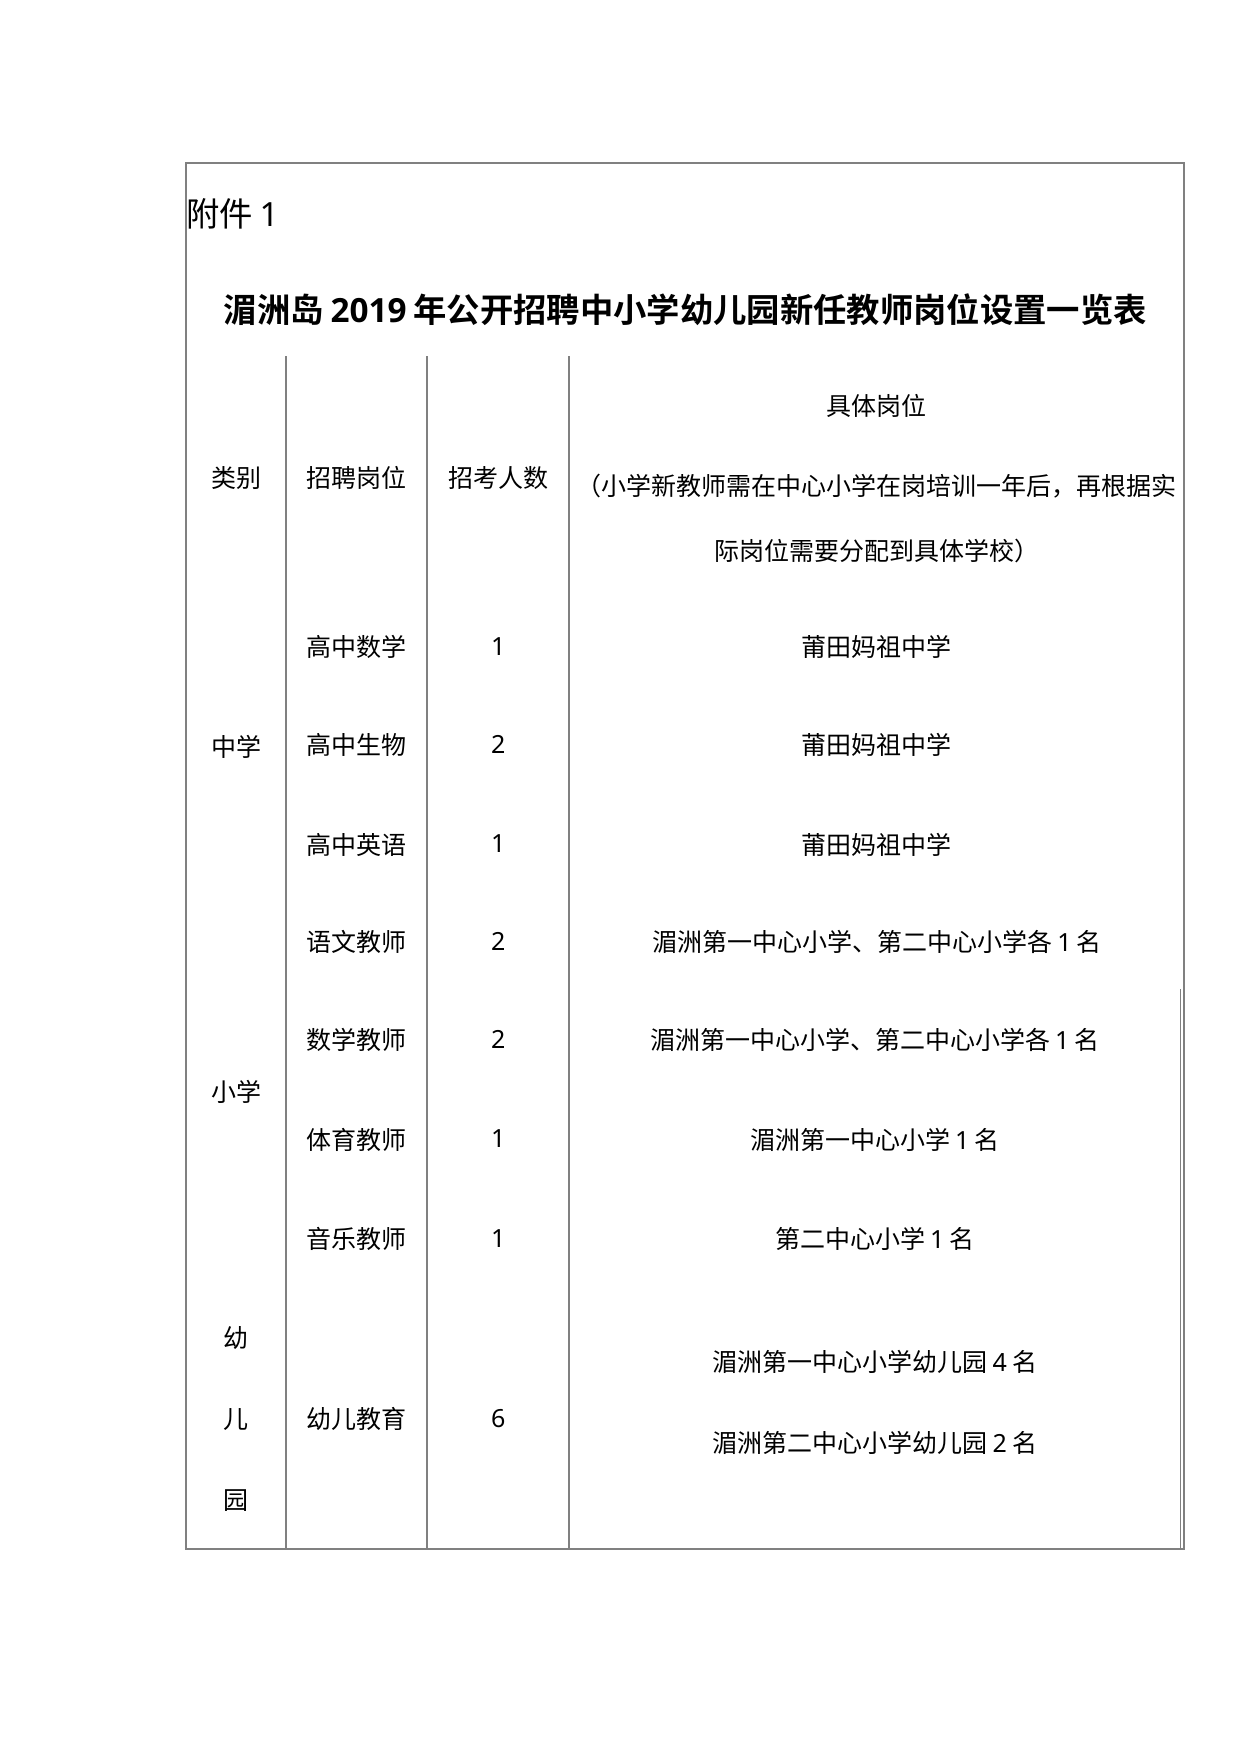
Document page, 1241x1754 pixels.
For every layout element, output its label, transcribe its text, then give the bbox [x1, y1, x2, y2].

table_cell 湄洲岛2019年公开招聘中小学幼儿园新任教师岗位设置一览表 [187, 260, 1183, 356]
table_cell 类别 [187, 356, 285, 598]
table_cell 幼 儿 园 [187, 1287, 285, 1548]
table_cell 1 [428, 794, 568, 893]
table_cell 莆田妈祖中学 [570, 794, 1183, 893]
table_cell 高中数学 [287, 598, 426, 694]
table_cell 数学教师 [287, 989, 426, 1088]
table_cell 语文教师 [287, 893, 426, 989]
table_cell 招考人数 [428, 356, 568, 598]
table_cell 2 [428, 989, 568, 1088]
table_cell 湄洲第一中心小学、第二中心小学各1名 [570, 989, 1180, 1088]
table_cell 中学 [187, 598, 285, 893]
table_cell 高中生物 [287, 694, 426, 793]
table_cell 1 [428, 598, 568, 694]
table_cell 音乐教师 [287, 1188, 426, 1287]
table_cell 湄洲第一中心小学、第二中心小学各1名 [570, 893, 1183, 989]
table_cell 招聘岗位 [287, 356, 426, 598]
table_cell 小学 [187, 893, 285, 1287]
table_cell 幼儿教育 [287, 1287, 426, 1548]
table_cell 1 [428, 1089, 568, 1188]
table_cell 莆田妈祖中学 [570, 694, 1183, 793]
table_cell 具体岗位 （小学新教师需在中心小学在岗培训一年后，再根据实际岗位需要分配到具体学校） [570, 356, 1183, 598]
table_cell 6 [428, 1287, 568, 1548]
table_cell 湄洲第一中心小学1名 [570, 1089, 1180, 1188]
table_cell 湄洲第一中心小学幼儿园4名 湄洲第二中心小学幼儿园2名 [570, 1287, 1180, 1548]
table_cell 高中英语 [287, 794, 426, 893]
table_cell 第二中心小学1名 [570, 1188, 1180, 1287]
table_cell 体育教师 [287, 1089, 426, 1188]
table_header 附件1 [187, 164, 1183, 260]
table_cell 2 [428, 694, 568, 793]
table_cell 莆田妈祖中学 [570, 598, 1183, 694]
table_cell 1 [428, 1188, 568, 1287]
table_cell 2 [428, 893, 568, 989]
